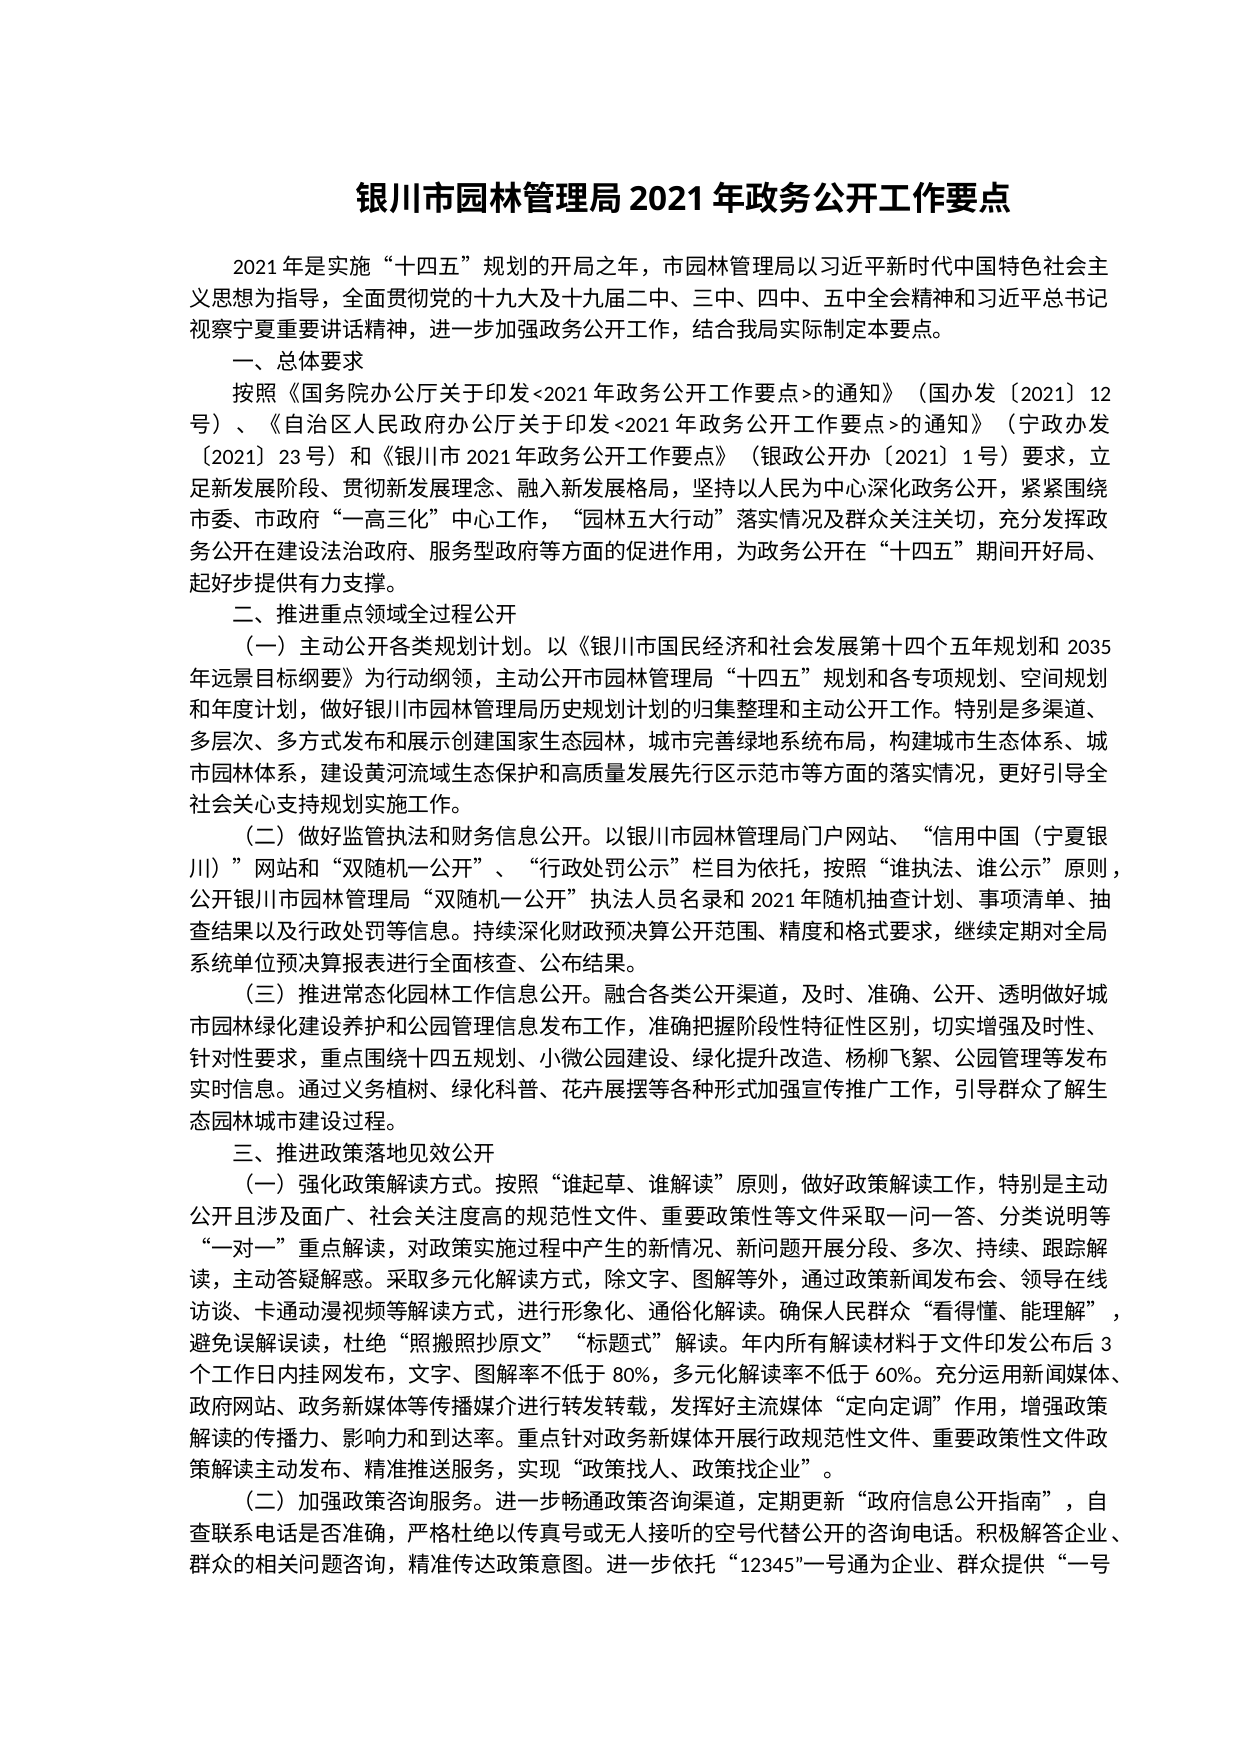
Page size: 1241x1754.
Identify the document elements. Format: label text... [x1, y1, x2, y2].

text （一）强化政策解读方式。按照“谁起草、谁解读”原则，做好政策解读工作，特别是主动公开且涉及面广、社会关注度高的规范性文件、重要政策性等文件采取一问一答、分类说明等“一对一”重点解读，对政策实施过程中产生的新情况、新问题开展分段、多次、持续、跟踪解读，主动答疑解惑。采取多元化解读方式，除文字、图解等外，通过政策新闻发布会、领导在线访谈、卡通动漫视频等解读方式，进行形象化、通俗化解读。确保人民群众“看得懂、能理解”，避免误解误读，杜绝“照搬照抄原文”“标题式”解读。年内所有解读材料于文件印发公布后3个工作日内挂网发布，文字、图解率不低于80%，多元化解读率不低于60%。充分运用新闻媒体、政府网站、政务新媒体等传播媒介进行转发转载，发挥好主流媒体“定向定调”作用，增强政策解读的传播力、影响力和到达率。重点针对政务新媒体开展行政规范性文件、重要政策性文件政策解读主动发布、精准推送服务，实现“政策找人、政策找企业”。 [189, 1167, 1111, 1484]
text 二、推进重点领域全过程公开 [189, 597, 1111, 629]
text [189, 1484, 1111, 1579]
subtitle 银川市园林管理局2021年政务公开工作要点 [189, 171, 1111, 220]
text 三、推进政策落地见效公开 [189, 1136, 1111, 1167]
text （三）推进常态化园林工作信息公开。融合各类公开渠道，及时、准确、公开、透明做好城市园林绿化建设养护和公园管理信息发布工作，准确把握阶段性特征性区别，切实增强及时性、针对性要求，重点围绕十四五规划、小微公园建设、绿化提升改造、杨柳飞絮、公园管理等发布实时信息。通过义务植树、绿化科普、花卉展摆等各种形式加强宣传推广工作，引导群众了解生态园林城市建设过程。 [189, 977, 1111, 1136]
text 2021年是实施“十四五”规划的开局之年，市园林管理局以习近平新时代中国特色社会主义思想为指导，全面贯彻党的十九大及十九届二中、三中、四中、五中全会精神和习近平总书记视察宁夏重要讲话精神，进一步加强政务公开工作，结合我局实际制定本要点。 [189, 249, 1111, 344]
text （二）做好监管执法和财务信息公开。以银川市园林管理局门户网站、“信用中国（宁夏银川）”网站和“双随机一公开”、“行政处罚公示”栏目为依托，按照“谁执法、谁公示”原则，公开银川市园林管理局“双随机一公开”执法人员名录和2021年随机抽查计划、事项清单、抽查结果以及行政处罚等信息。持续深化财政预决算公开范围、精度和格式要求，继续定期对全局系统单位预决算报表进行全面核查、公布结果。 [189, 819, 1111, 977]
text 一、总体要求 [189, 344, 1111, 376]
text 按照《国务院办公厅关于印发<2021年政务公开工作要点>的通知》（国办发〔2021〕12号）、《自治区人民政府办公厅关于印发<2021年政务公开工作要点>的通知》（宁政办发〔2021〕23号）和《银川市2021年政务公开工作要点》（银政公开办〔2021〕1号）要求，立足新发展阶段、贯彻新发展理念、融入新发展格局，坚持以人民为中心深化政务公开，紧紧围绕市委、市政府“一高三化”中心工作，“园林五大行动”落实情况及群众关注关切，充分发挥政务公开在建设法治政府、服务型政府等方面的促进作用，为政务公开在“十四五”期间开好局、起好步提供有力支撑。 [189, 376, 1111, 597]
text （一）主动公开各类规划计划。以《银川市国民经济和社会发展第十四个五年规划和2035年远景目标纲要》为行动纲领，主动公开市园林管理局“十四五”规划和各专项规划、空间规划和年度计划，做好银川市园林管理局历史规划计划的归集整理和主动公开工作。特别是多渠道、多层次、多方式发布和展示创建国家生态园林，城市完善绿地系统布局，构建城市生态体系、城市园林体系，建设黄河流域生态保护和高质量发展先行区示范市等方面的落实情况，更好引导全社会关心支持规划实施工作。 [189, 629, 1111, 819]
